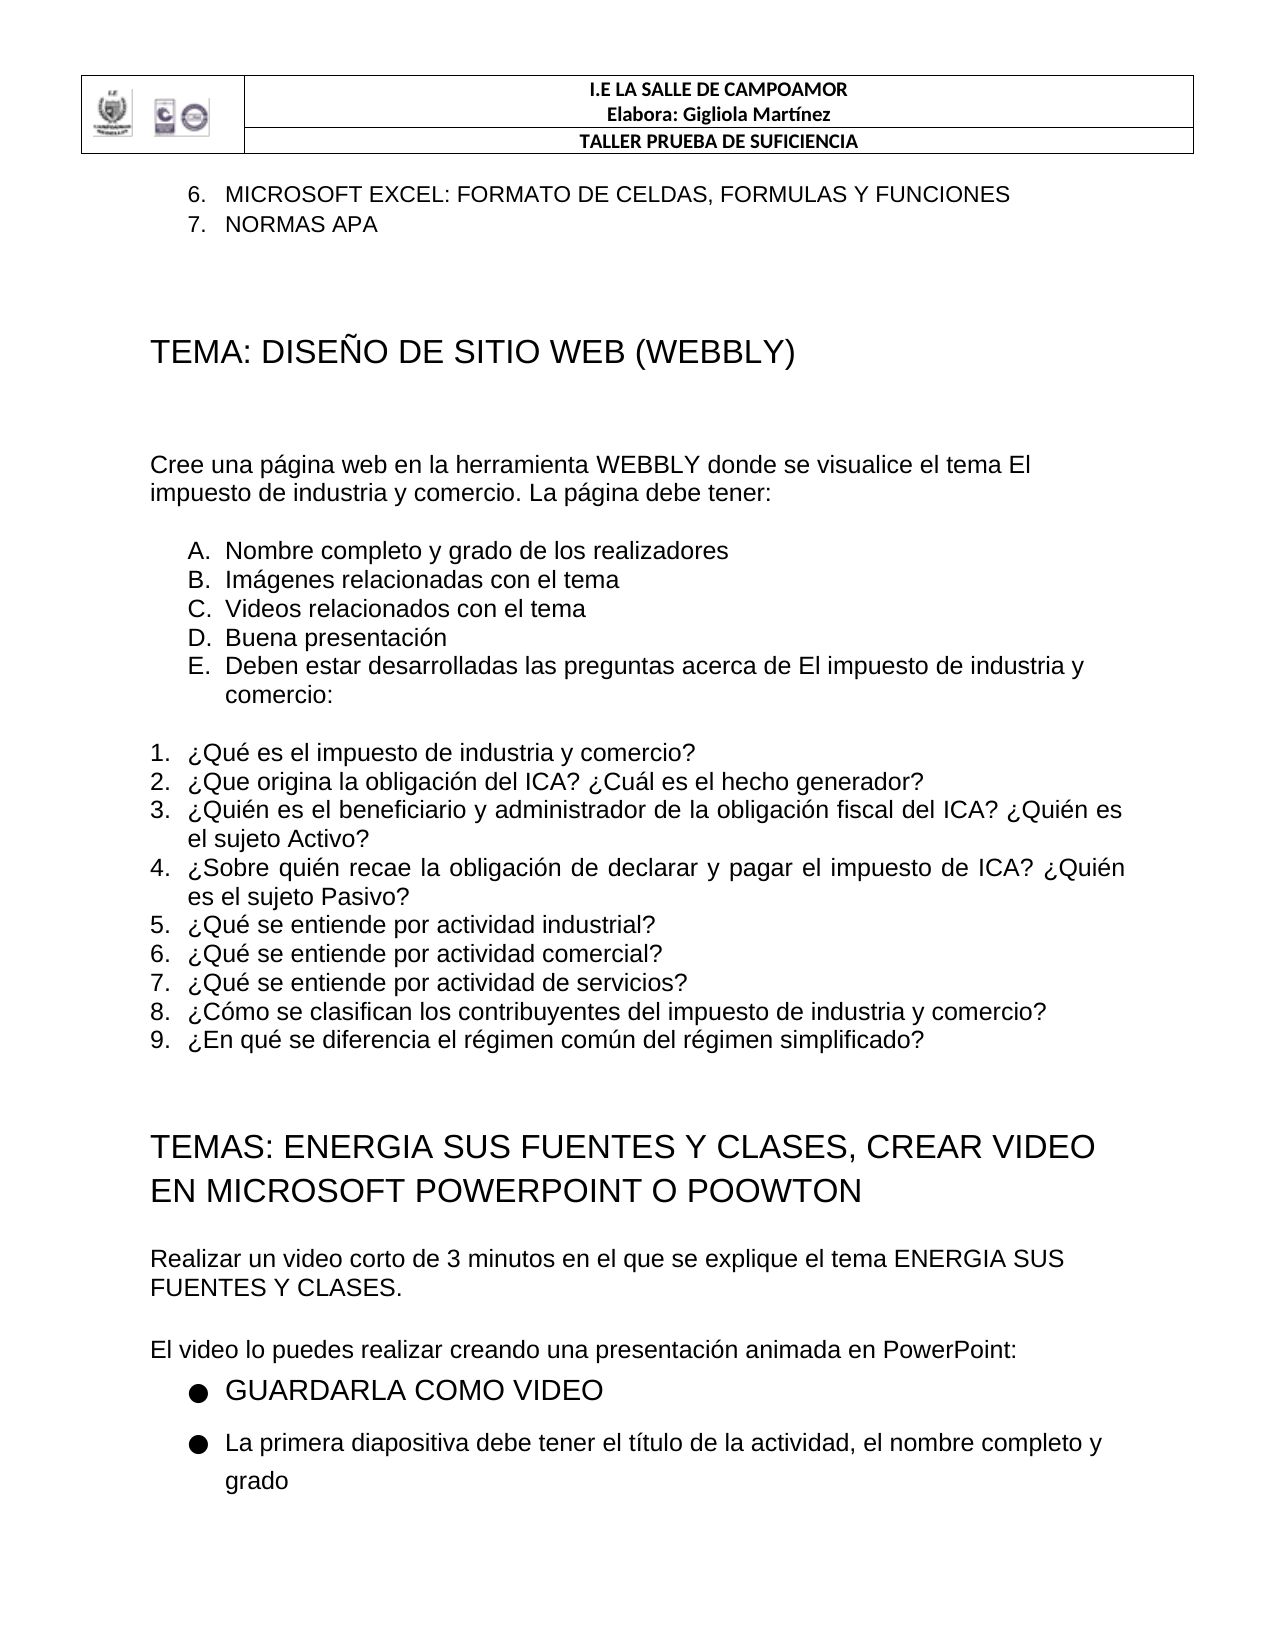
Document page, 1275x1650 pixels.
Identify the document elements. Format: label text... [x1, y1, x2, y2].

list Videos relacionados con el tema [187, 594, 1125, 623]
list Imágenes relacionadas con el tema [187, 565, 1125, 594]
list MICROSOFT EXCEL: FORMATO DE CELDAS, FORMULAS Y FUNCIONES [187, 181, 1125, 207]
list La primera diapositiva debe tener el título de la actividad, el nombre completo y grado [187, 1415, 1125, 1495]
list Buena presentación [187, 623, 1125, 651]
text Realizar un video corto de 3 minutos en el que se explique el tema ENERGIA SUS FUENTES Y CLASES. [150, 1244, 1125, 1302]
list ¿Qué se entiende por actividad industrial? [150, 911, 1125, 939]
list ¿Que origina la obligación del ICA? ¿Cuál es el hecho generador? [150, 767, 1125, 796]
list ¿Qué se entiende por actividad de servicios? [150, 968, 1125, 997]
list ¿Sobre quién recae la obligación de declarar y pagar el impuesto de ICA? ¿Quién es el sujeto Pasivo? [150, 853, 1125, 911]
list ¿Qué es el impuesto de industria y comercio? [150, 738, 1125, 767]
list Deben estar desarrolladas las preguntas acerca de El impuesto de industria y comercio: [187, 651, 1125, 709]
picture [154, 98, 211, 138]
list ¿En qué se diferencia el régimen común del régimen simplificado? [150, 1026, 1125, 1054]
list ¿Qué se entiende por actividad comercial? [150, 939, 1125, 968]
list NORMAS APA [187, 211, 1125, 237]
list ¿Cómo se clasifican los contribuyentes del impuesto de industria y comercio? [150, 997, 1125, 1026]
picture [93, 89, 134, 138]
text TEMAS: ENERGIA SUS FUENTES Y CLASES, CREAR VIDEO EN MICROSOFT POWERPOINT O POOWTON [150, 1127, 1125, 1210]
list ¿Quién es el beneficiario y administrador de la obligación fiscal del ICA? ¿Quién es el sujeto Activo? [150, 796, 1125, 853]
list GUARDARLA COMO VIDEO [187, 1363, 1125, 1415]
text TEMA: DISEÑO DE SITIO WEB (WEBBLY) [150, 332, 1125, 371]
list Nombre completo y grado de los realizadores [187, 536, 1125, 565]
text Cree una página web en la herramienta WEBBLY donde se visualice el tema El impuesto de industria y comercio. La página debe tener: [150, 450, 1125, 507]
text El video lo puedes realizar creando una presentación animada en PowerPoint: [150, 1335, 1125, 1363]
